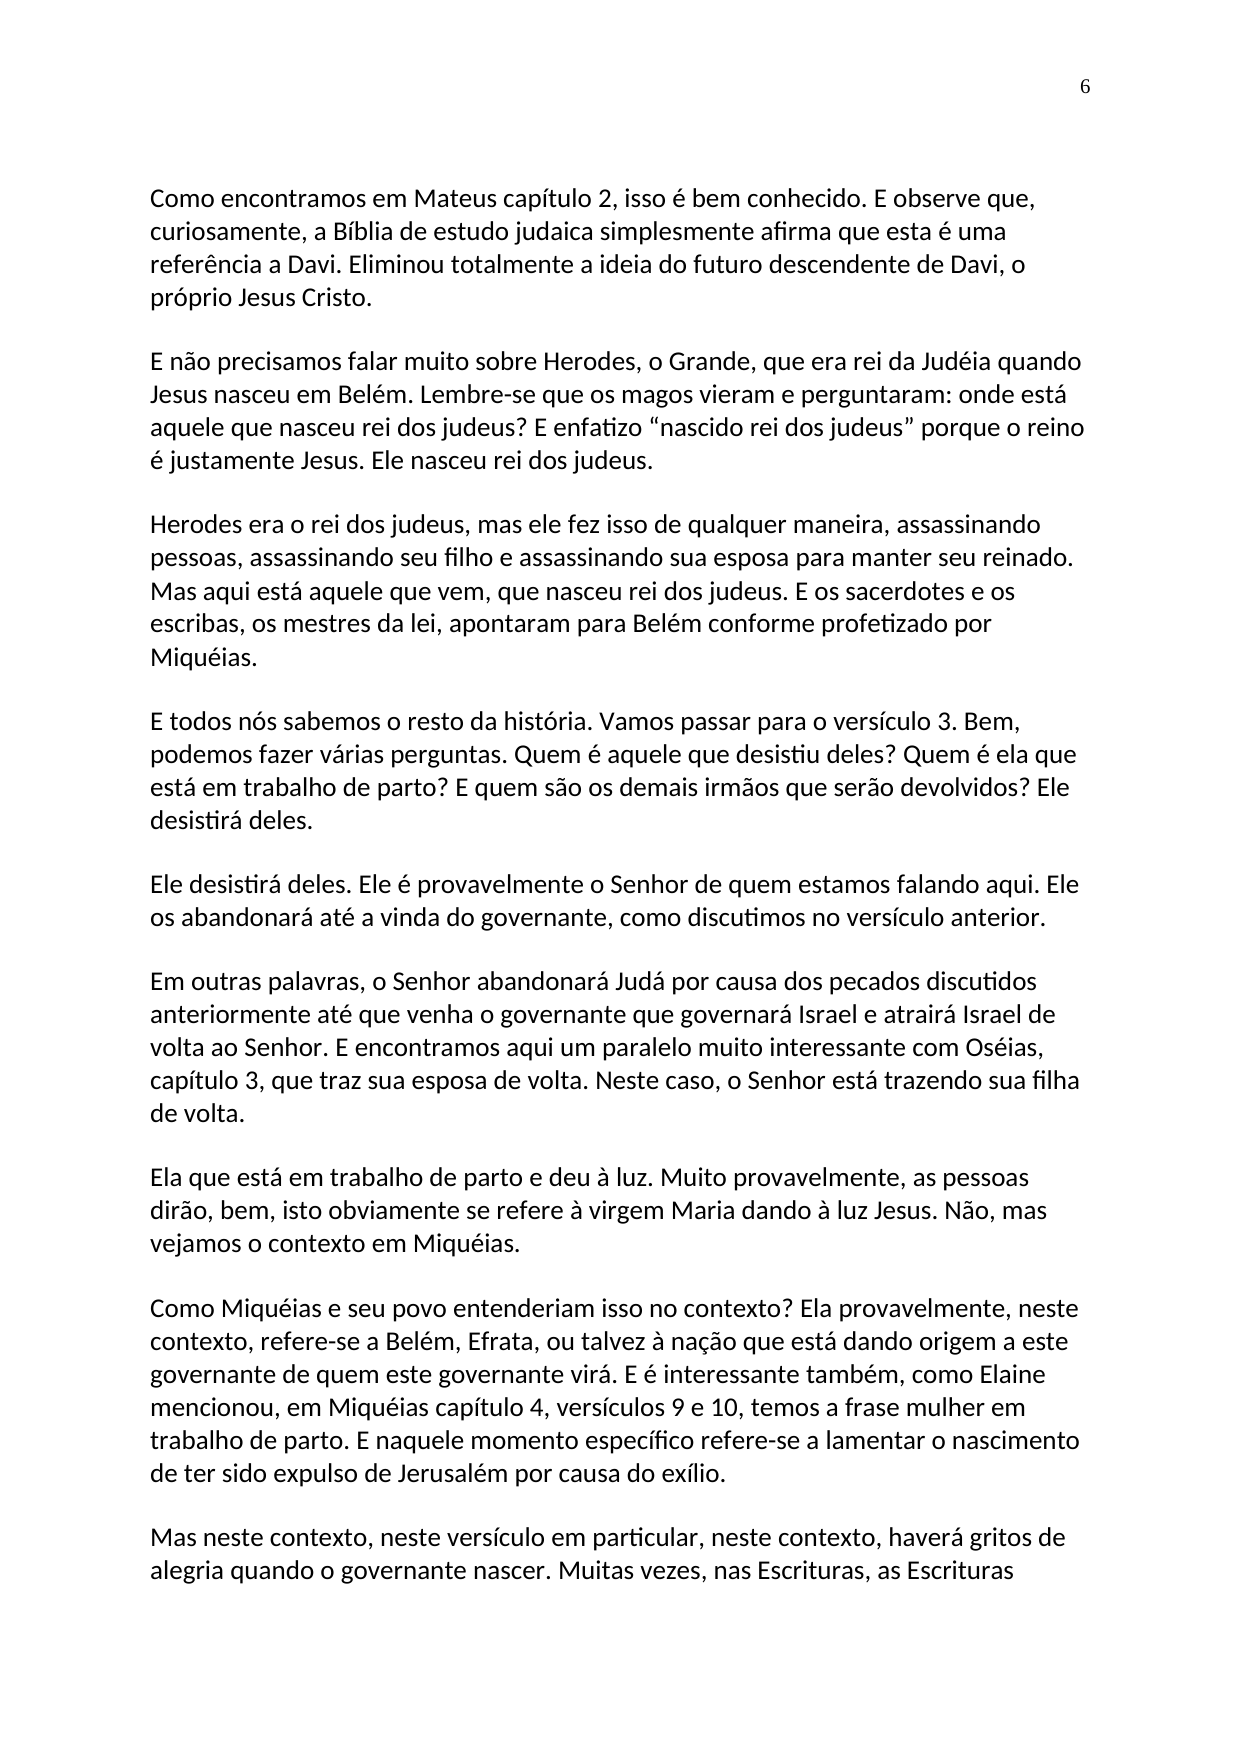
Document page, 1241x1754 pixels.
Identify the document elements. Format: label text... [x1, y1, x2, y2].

text E todos nós sabemos o resto da história. Vamos passar para o versículo 3. Bem, podemos fazer várias perguntas. Quem é aquele que desistiu deles? Quem é ela que está em trabalho de parto? E quem são os demais irmãos que serão devolvidos? Ele desistirá deles. [150, 704, 1090, 836]
text Como Miquéias e seu povo entenderiam isso no contexto? Ela provavelmente, neste contexto, refere-se a Belém, Efrata, ou talvez à nação que está dando origem a este governante de quem este governante virá. E é interessante também, como Elaine mencionou, em Miquéias capítulo 4, versículos 9 e 10, temos a frase mulher em trabalho de parto. E naquele momento específico refere-se a lamentar o nascimento de ter sido expulso de Jerusalém por causa do exílio. [150, 1291, 1090, 1489]
text Ele desistirá deles. Ele é provavelmente o Senhor de quem estamos falando aqui. Ele os abandonará até a vinda do governante, como discutimos no versículo anterior. [150, 867, 1090, 933]
text Ela que está em trabalho de parto e deu à luz. Muito provavelmente, as pessoas dirão, bem, isto obviamente se refere à virgem Maria dando à luz Jesus. Não, mas vejamos o contexto em Miquéias. [150, 1161, 1090, 1259]
text Herodes era o rei dos judeus, mas ele fez isso de qualquer maneira, assassinando pessoas, assassinando seu filho e assassinando sua esposa para manter seu reinado. Mas aqui está aquele que vem, que nasceu rei dos judeus. E os sacerdotes e os escribas, os mestres da lei, apontaram para Belém conforme profetizado por Miquéias. [150, 508, 1090, 673]
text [150, 1520, 1090, 1586]
text Em outras palavras, o Senhor abandonará Judá por causa dos pecados discutidos anteriormente até que venha o governante que governará Israel e atrairá Israel de volta ao Senhor. E encontramos aqui um paralelo muito interessante com Oséias, capítulo 3, que traz sua esposa de volta. Neste caso, o Senhor está trazendo sua filha de volta. [150, 964, 1090, 1129]
text E não precisamos falar muito sobre Herodes, o Grande, que era rei da Judéia quando Jesus nasceu em Belém. Lembre-se que os magos vieram e perguntaram: onde está aquele que nasceu rei dos judeus? E enfatizo “nascido rei dos judeus” porque o reino é justamente Jesus. Ele nasceu rei dos judeus. [150, 344, 1090, 476]
text Como encontramos em Mateus capítulo 2, isso é bem conhecido. E observe que, curiosamente, a Bíblia de estudo judaica simplesmente afirma que esta é uma referência a Davi. Eliminou totalmente a ideia do futuro descendente de Davi, o próprio Jesus Cristo. [150, 181, 1090, 313]
